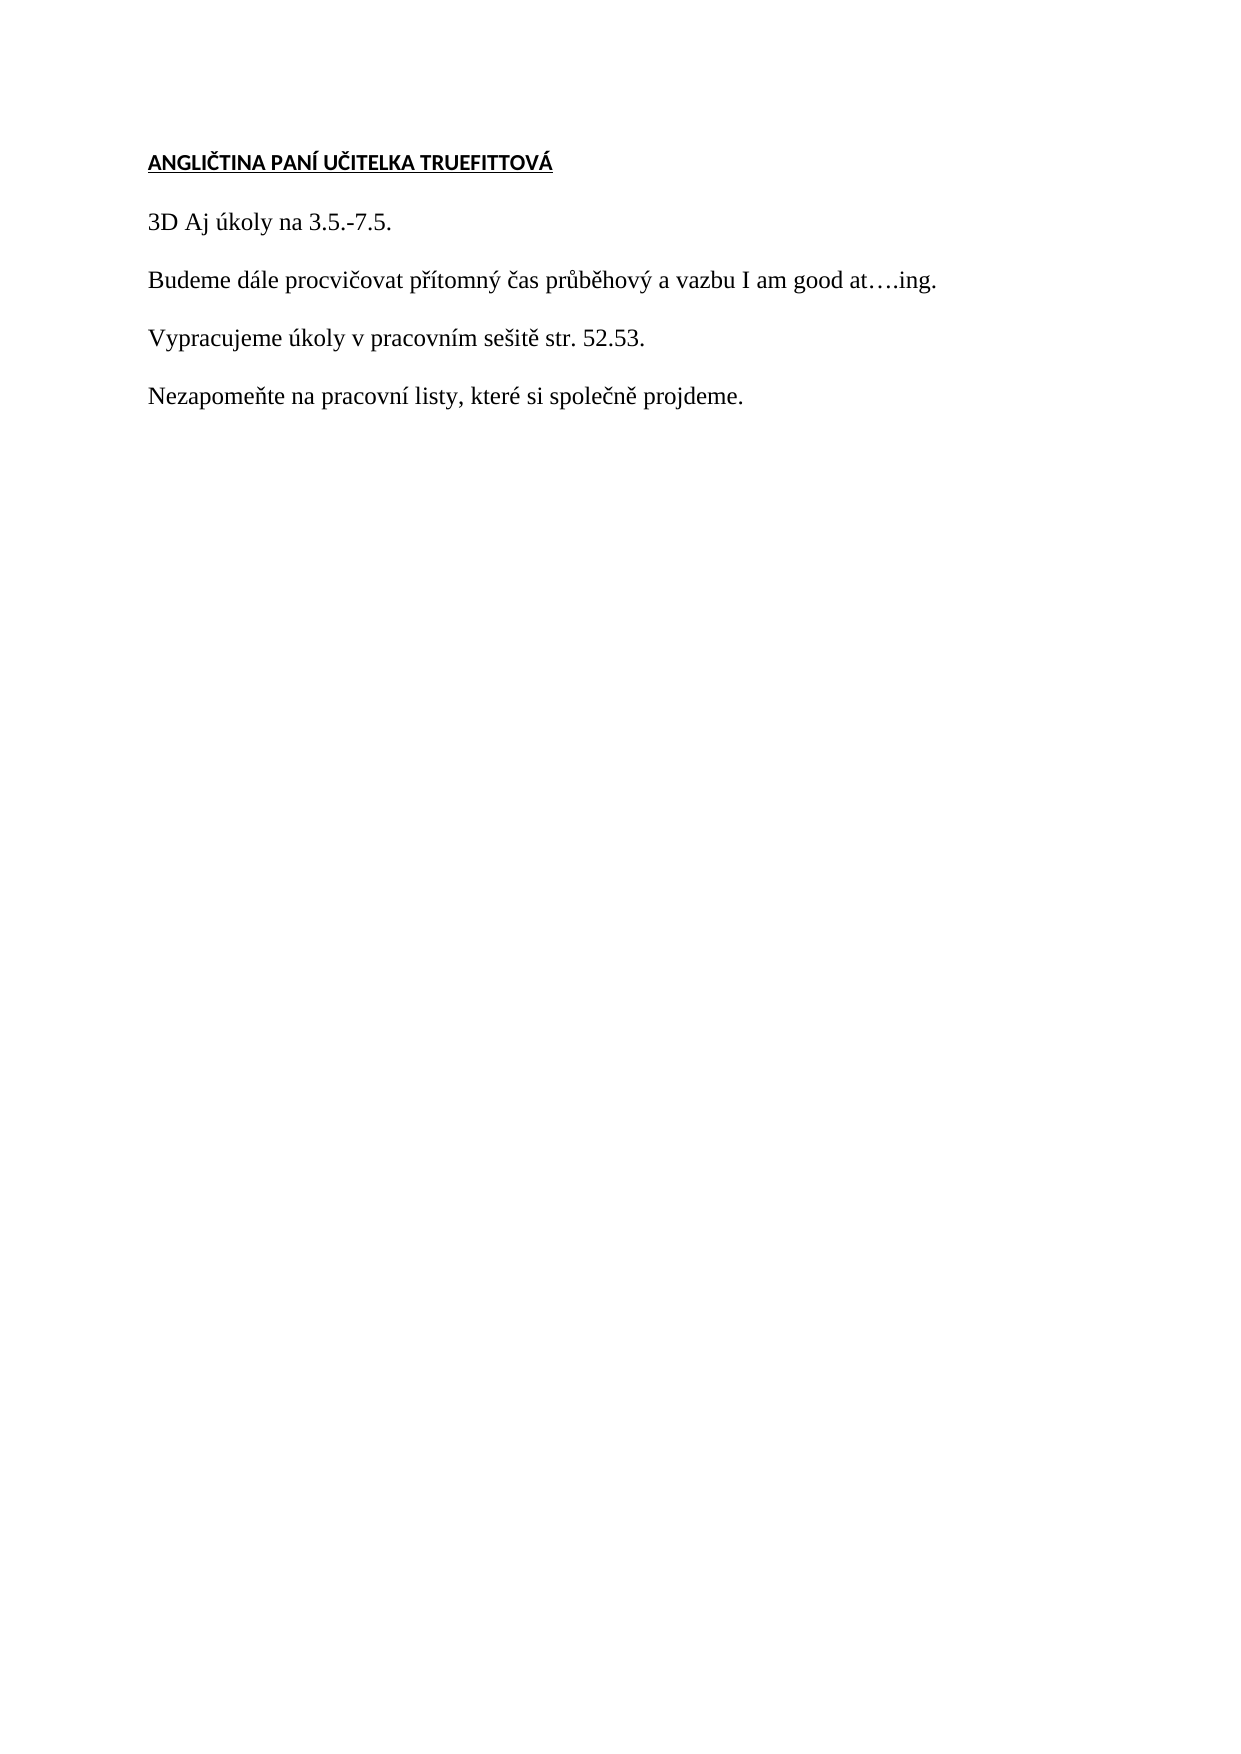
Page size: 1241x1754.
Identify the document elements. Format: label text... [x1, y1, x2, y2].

text 3D Aj úkoly na 3.5.-7.5. [148, 207, 1093, 236]
text Vypracujeme úkoly v pracovním sešitě str. 52.53. [148, 323, 1093, 352]
text ANGLIČTINA PANÍ UČITELKA TRUEFITTOVÁ [148, 148, 1093, 176]
text Nezapomeňte na pracovní listy, které si společně projdeme. [148, 381, 1093, 409]
text Budeme dále procvičovat přítomný čas průběhový a vazbu I am good at….ing. [148, 265, 1093, 294]
